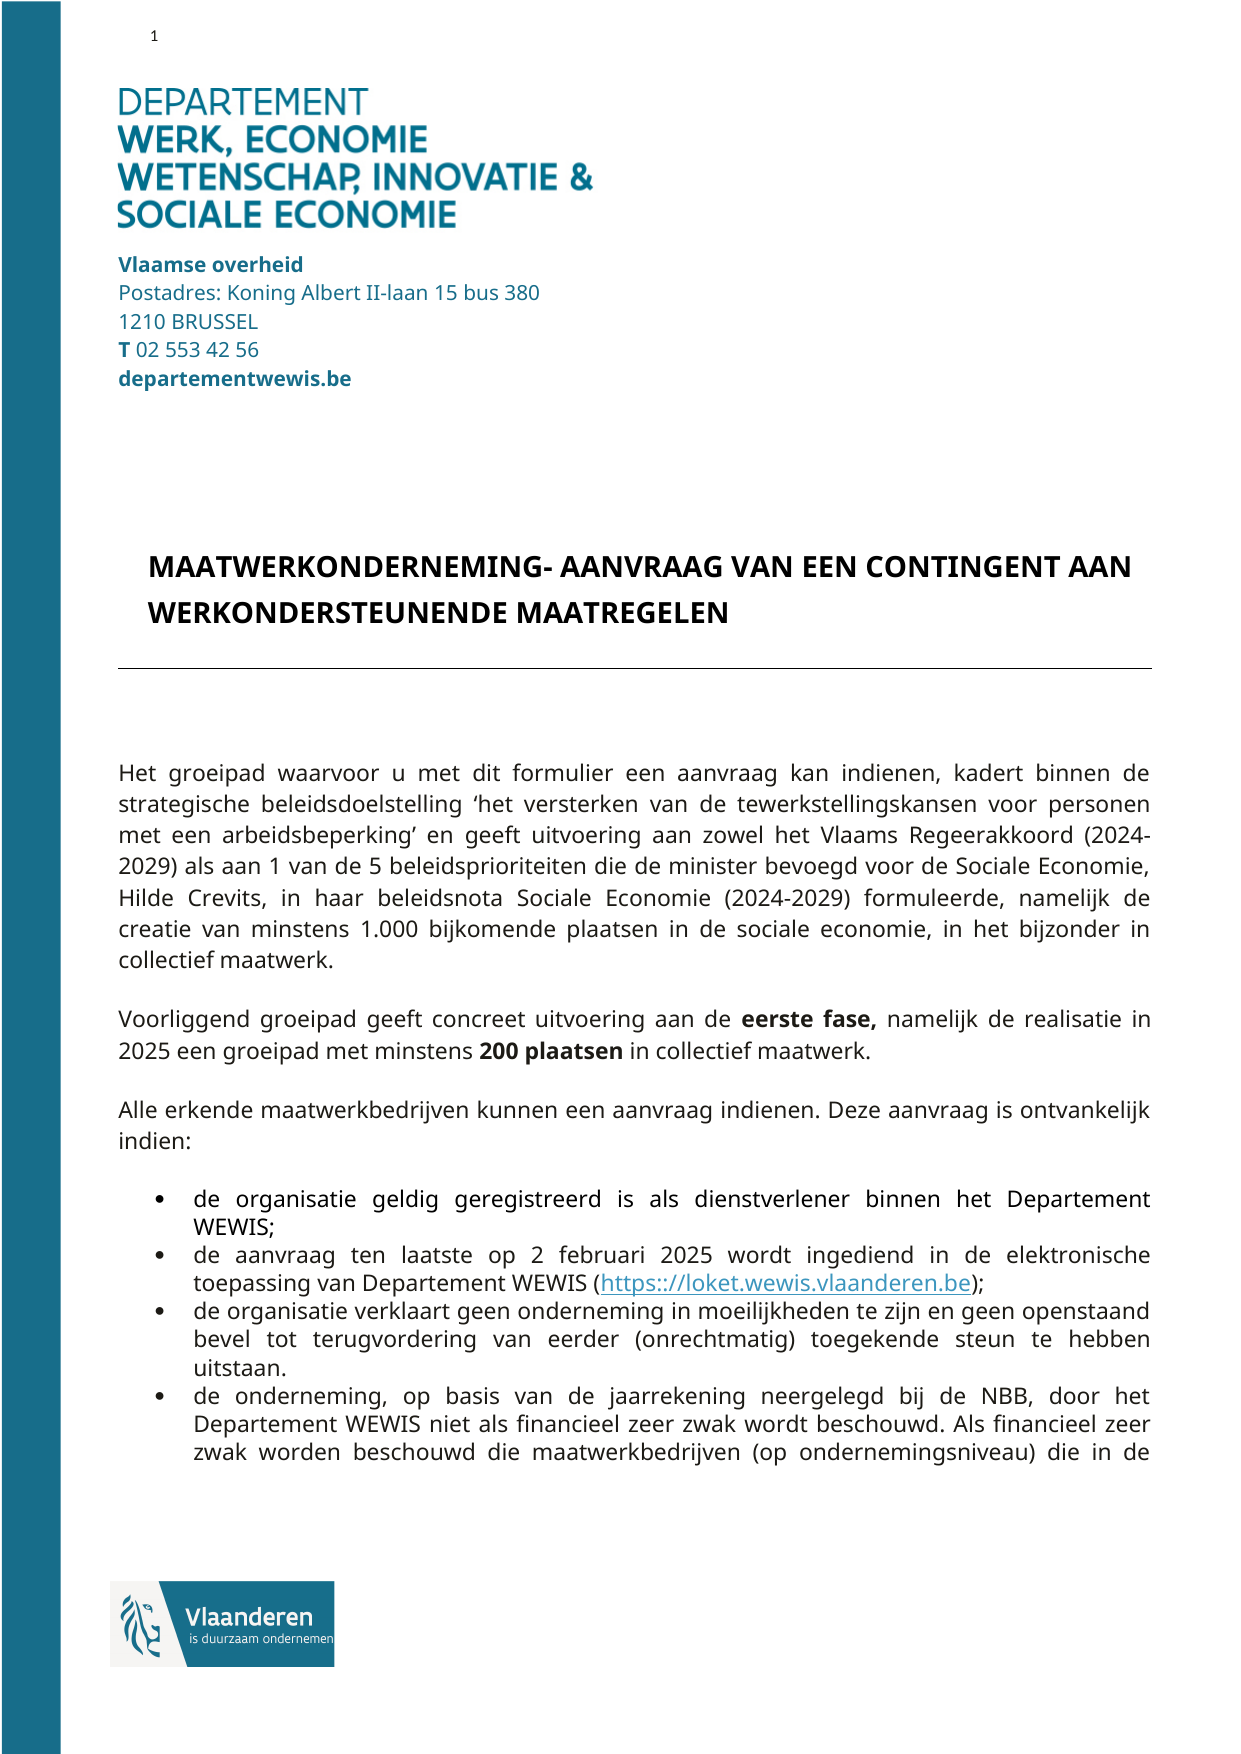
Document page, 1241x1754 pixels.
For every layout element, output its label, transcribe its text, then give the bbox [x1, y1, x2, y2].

picture [281, 88, 293, 100]
picture [214, 92, 226, 103]
list de organisatie geldig geregistreerd is als dienstverlener binnen het Departement WEWIS; [156, 1185, 1152, 1241]
picture [109, 1581, 335, 1666]
picture [330, 88, 342, 107]
picture [170, 92, 182, 103]
text Voorliggend groeipad geeft concreet uitvoering aan de eerste fase, namelijk de realisatie in 2025 een groeipad met minstens 200 plaatsen in collectief maatwerk. [118, 1003, 1152, 1066]
list de organisatie verklaart geen onderneming in moeilijkheden te zijn en geen openstaand bevel tot terugvordering van eerder (onrechtmatig) toegekende steun te hebben uitstaan. [156, 1297, 1152, 1382]
text MAATWERKONDERNEMING- AANVRAAG VAN EEN CONTINGENT AAN WERKONDERSTEUNENDE MAATREGELEN [148, 547, 1152, 632]
table_header Vlaamse overheid Postadres: Koning Albert II-laan 15 bus 380 1210 BRUSSEL T 02 553 42 56 departementwewis.be [118, 250, 589, 392]
picture [192, 94, 200, 106]
picture [123, 91, 137, 112]
text Het groeipad waarvoor u met dit formulier een aanvraag kan indienen, kadert binnen de strategische beleidsdoelstelling ‘het versterken van de tewerkstellingskansen voor personen met een arbeidsbeperking’ en geeft uitvoering aan zowel het Vlaams Regeerakkoord (2024-2029) als aan 1 van de 5 beleidsprioriteiten die de minister bevoegd voor de Sociale Economie, Hilde Crevits, in haar beleidsnota Sociale Economie (2024-2029) formuleerde, namelijk de creatie van minstens 1.000 bijkomende plaatsen in de sociale economie, in het bijzonder in collectief maatwerk. [118, 757, 1152, 975]
text Alle erkende maatwerkbedrijven kunnen een aanvraag indienen. Deze aanvraag is ontvankelijk indien: [118, 1094, 1152, 1157]
picture [117, 88, 647, 272]
list de aanvraag ten laatste op 2 februari 2025 wordt ingediend in de elektronische toepassing van Departement WEWIS (https:://loket.wewis.vlaanderen.be); [156, 1241, 1152, 1297]
picture [117, 211, 129, 223]
